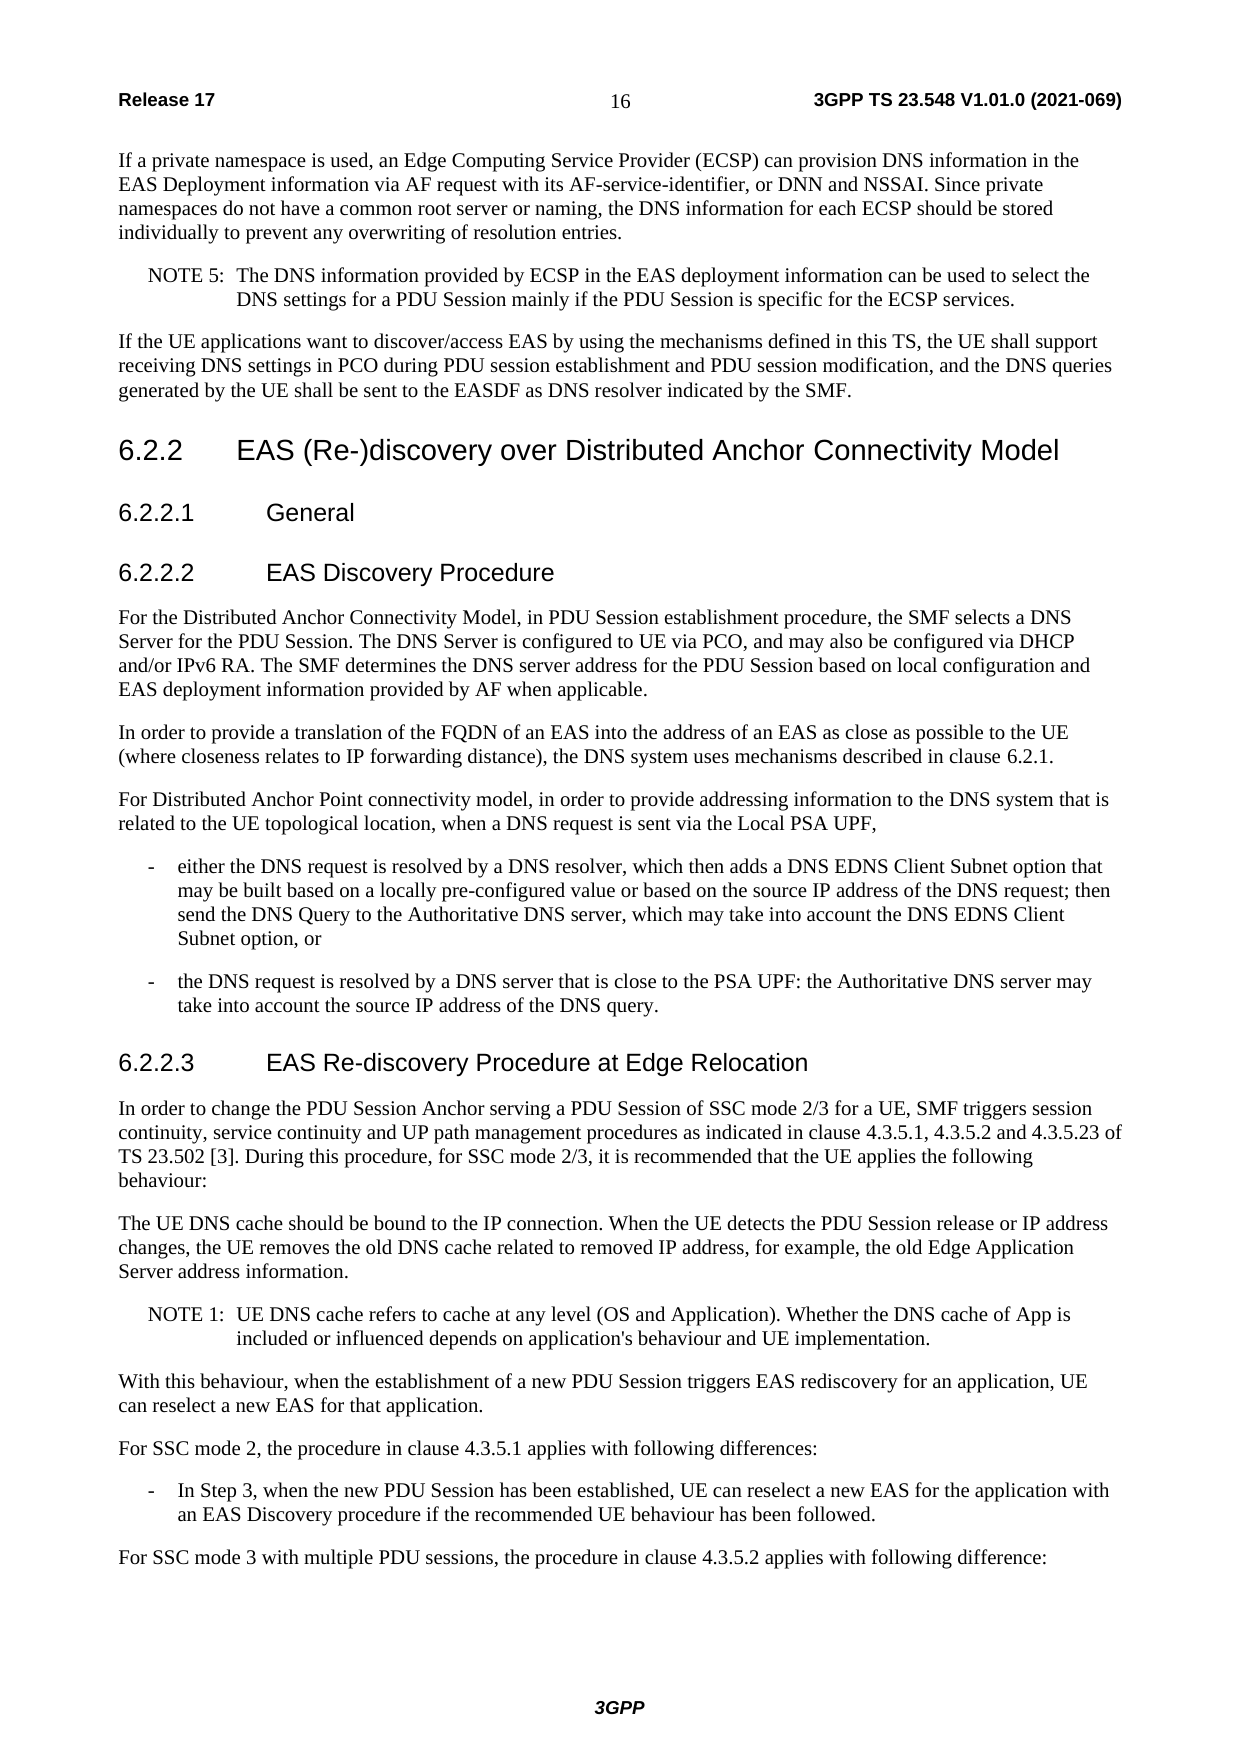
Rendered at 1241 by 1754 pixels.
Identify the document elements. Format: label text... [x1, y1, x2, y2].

text For SSC mode 2, the procedure in clause 4.3.5.1 applies with following differences: [118, 1435, 1122, 1459]
text For the Distributed Anchor Connectivity Model, in PDU Session establishment procedure, the SMF selects a DNS Server for the PDU Session. The DNS Server is configured to UE via PCO, and may also be configured via DHCP and/or IPv6 RA. The SMF determines the DNS server address for the PDU Session based on local configuration and EAS deployment information provided by AF when applicable. [118, 605, 1122, 701]
subtitle 6.2.2 EAS (Re-)discovery over Distributed Anchor Connectivity Model [118, 433, 1122, 466]
text For Distributed Anchor Point connectivity model, in order to provide addressing information to the DNS system that is related to the UE topological location, when a DNS request is sent via the Local PSA UPF, [118, 787, 1122, 835]
text If the UE applications want to discover/access EAS by using the mechanisms defined in this TS, the DNS queries generated by the UE shall be sent to the EASDF as DNS resolver indicated by the SMF. [118, 329, 1122, 402]
text NOTE 1: UE DNS cache refers to cache at any level (OS and Application). Whether the DNS cache of App is included or influenced depends on application's behaviour and UE implementation. [148, 1302, 1122, 1350]
text If a private namespace is used, an Edge Computing Service Provider (ECSP) can provision DNS information in the EAS Deployment information via AF request with its AF-service-identifier, or DNN and NSSAI. Since private namespaces do not have a common root server or naming, the DNS information for each ECSP should be stored individually to prevent any overwriting of resolution entries. [118, 147, 1122, 244]
text In order to change the PDU Session Anchor serving a PDU Session of SSC mode 2/3 for a UE, SMF triggers session continuity, service continuity and UP path management procedures as indicated in clause 4.3.5.1 and 4.3.5. of TS 23.502 [3]. During this procedure, for SSC mode 2/3, it is recommended that the UE applies the following behaviour: [118, 1096, 1122, 1192]
text - In Step 3, when the new PDU Session has been established, UE can reselect a new EAS for the application with an EAS Discovery procedure if the recommended UE behaviour has been followed. [148, 1478, 1122, 1526]
text - either the DNS request is resolved by a DNS resolver, which then adds a DNS EDNS Client Subnet option that may be built based on a locally pre-configured value or based on the source IP address of the DNS request; then send the DNS Query to the Authoritative DNS server, which may take into account the DNS EDNS Client Subnet option, or [148, 854, 1122, 950]
subtitle 6.2.2.3 EAS Re-discovery Procedure at Edge Relocation [118, 1048, 1122, 1077]
text NOTE 5: The DNS information provided by ECSP in the EAS deployment information can be used to select the DNS settings for a PDU Session mainly if the PDU Session is specific for the ECSP services. [148, 262, 1122, 311]
text With this behaviour, when the establishment of a new PDU Session triggers EAS rediscovery for an application, UE can reselect a new EAS for that application. [118, 1368, 1122, 1417]
subtitle 6.2.2.2 EAS Discovery Procedure [118, 558, 1122, 586]
text For SSC mode 3 with multiple PDU sessions, the procedure in clause 4.3.5.2 applies with following difference: [118, 1545, 1122, 1569]
subtitle 6.2.2.1 General [118, 498, 1122, 526]
text The UE DNS cache should be bound to the IP connection. When the UE detects the PDU Session release or IP address changes, the UE removes the old DNS cache related to removed IP address, for example, the old Edge Application Server address information. [118, 1211, 1122, 1283]
text In order to provide a translation of the FQDN of an EAS into the address of an EAS as close as possible to the UE (where closeness relates to IP forwarding distance), the DNS system uses mechanisms described in clause 6.2.1. [118, 720, 1122, 768]
text - the DNS request is resolved by a DNS server that is close to the PSA UPF: the Authoritative DNS server may take into account the source IP address of the DNS query. [148, 969, 1122, 1017]
